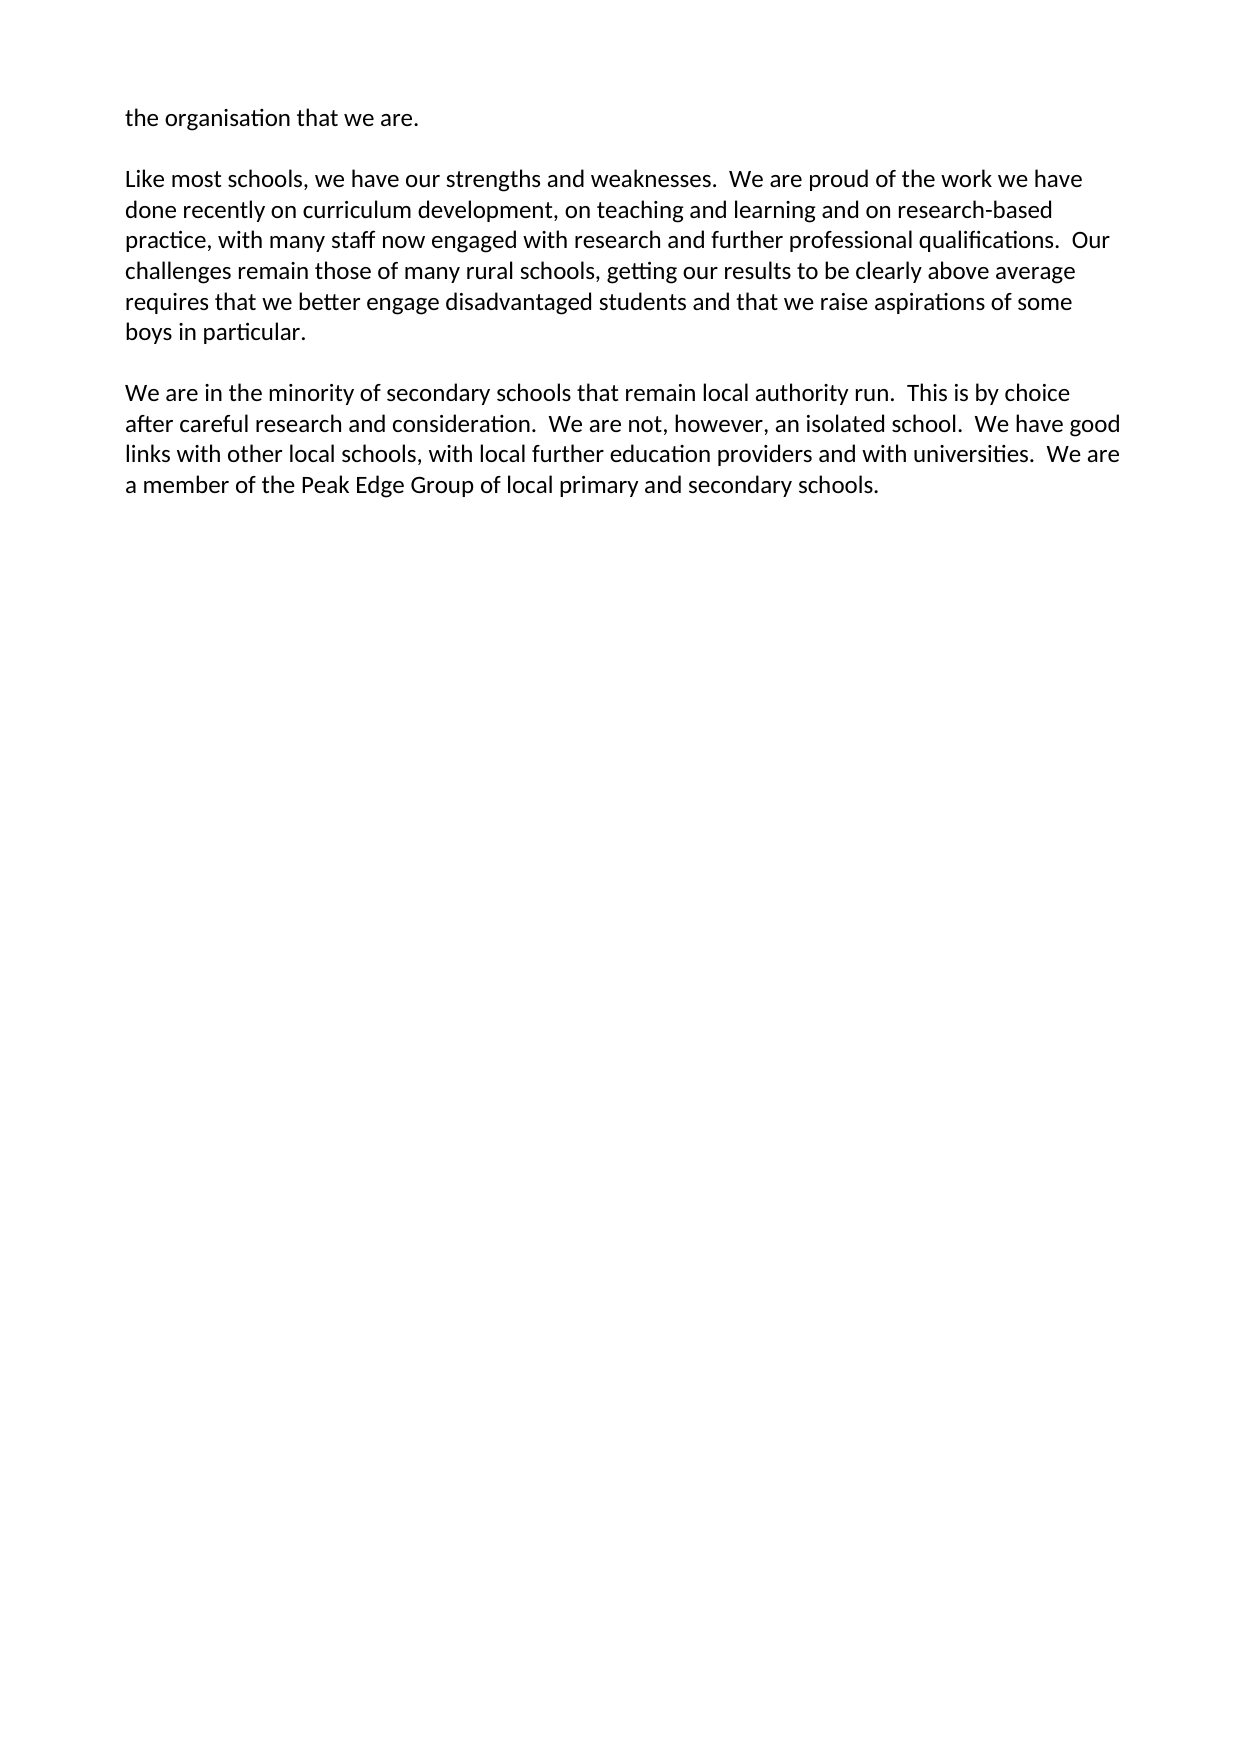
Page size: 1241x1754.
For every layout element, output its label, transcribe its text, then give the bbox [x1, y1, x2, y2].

text We are in the minority of secondary schools that remain local authority run. This is by choice after careful research and consideration. We are not, however, an isolated school. We have good links with other local schools, with local further education providers and with universities. We are a member of the Peak Edge Group of local primary and secondary schools. [125, 377, 1122, 499]
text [125, 103, 1122, 133]
text Like most schools, we have our strengths and weaknesses. We are proud of the work we have done recently on curriculum development, on teaching and learning and on research-based practice, with many staff now engaged with research and further professional qualifications. Our challenges remain those of many rural schools, getting our results to be clearly above average requires that we better engage disadvantaged students and that we raise aspirations of some boys in particular. [125, 164, 1122, 347]
